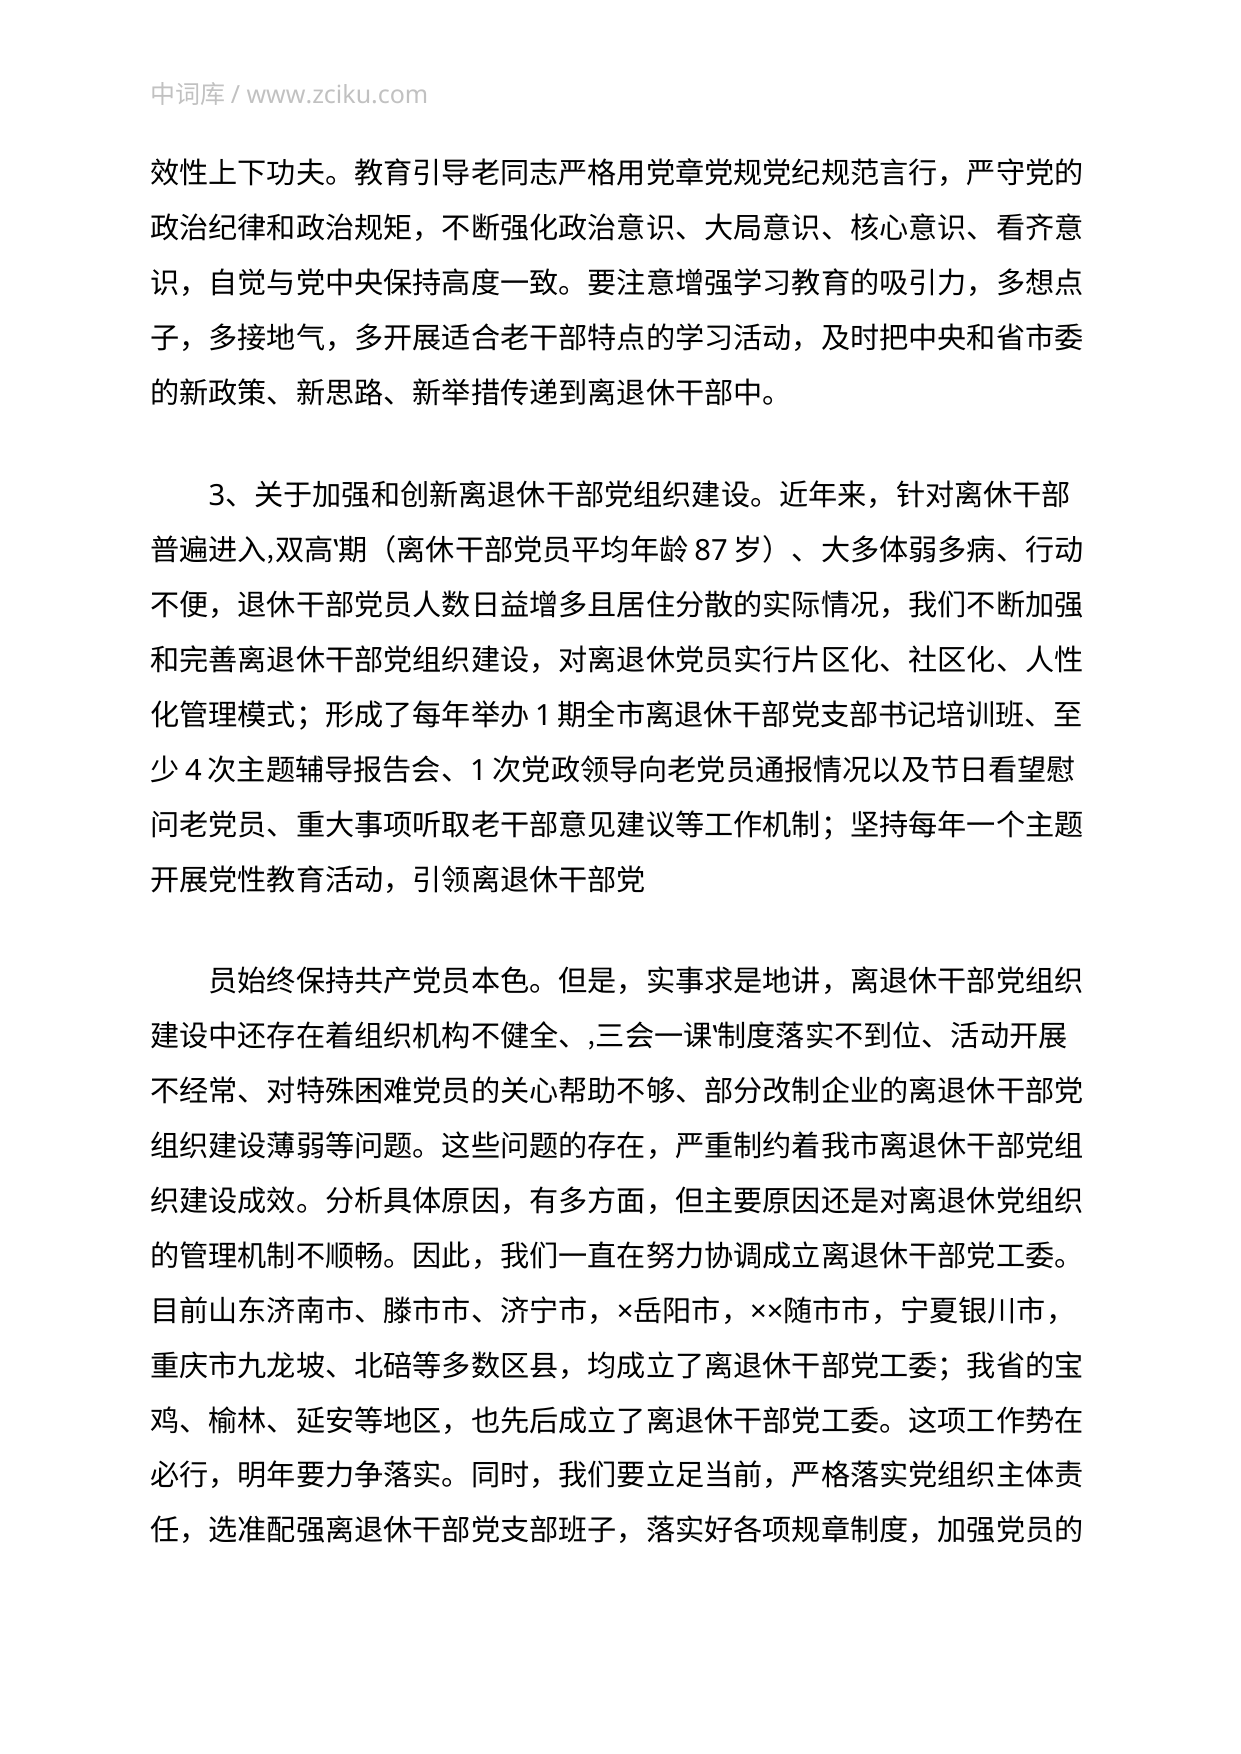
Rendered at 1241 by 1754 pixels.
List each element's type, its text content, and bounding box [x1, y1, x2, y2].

text 3、关于加强和创新离退休干部党组织建设。近年来，针对离休干部普遍进入‚双高‛期（离休干部党员平均年龄87岁）、大多体弱多病、行动不便，退休干部党员人数日益增多且居住分散的实际情况，我们不断加强和完善离退休干部党组织建设，对离退休党员实行片区化、社区化、人性化管理模式；形成了每年举办1期全市离退休干部党支部书记培训班、至少4次主题辅导报告会、1次党政领导向老党员通报情况以及节日看望慰问老党员、重大事项听取老干部意见建议等工作机制；坚持每年一个主题开展党性教育活动，引领离退休干部党 [150, 471, 1090, 898]
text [150, 150, 1090, 412]
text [150, 958, 1090, 1549]
